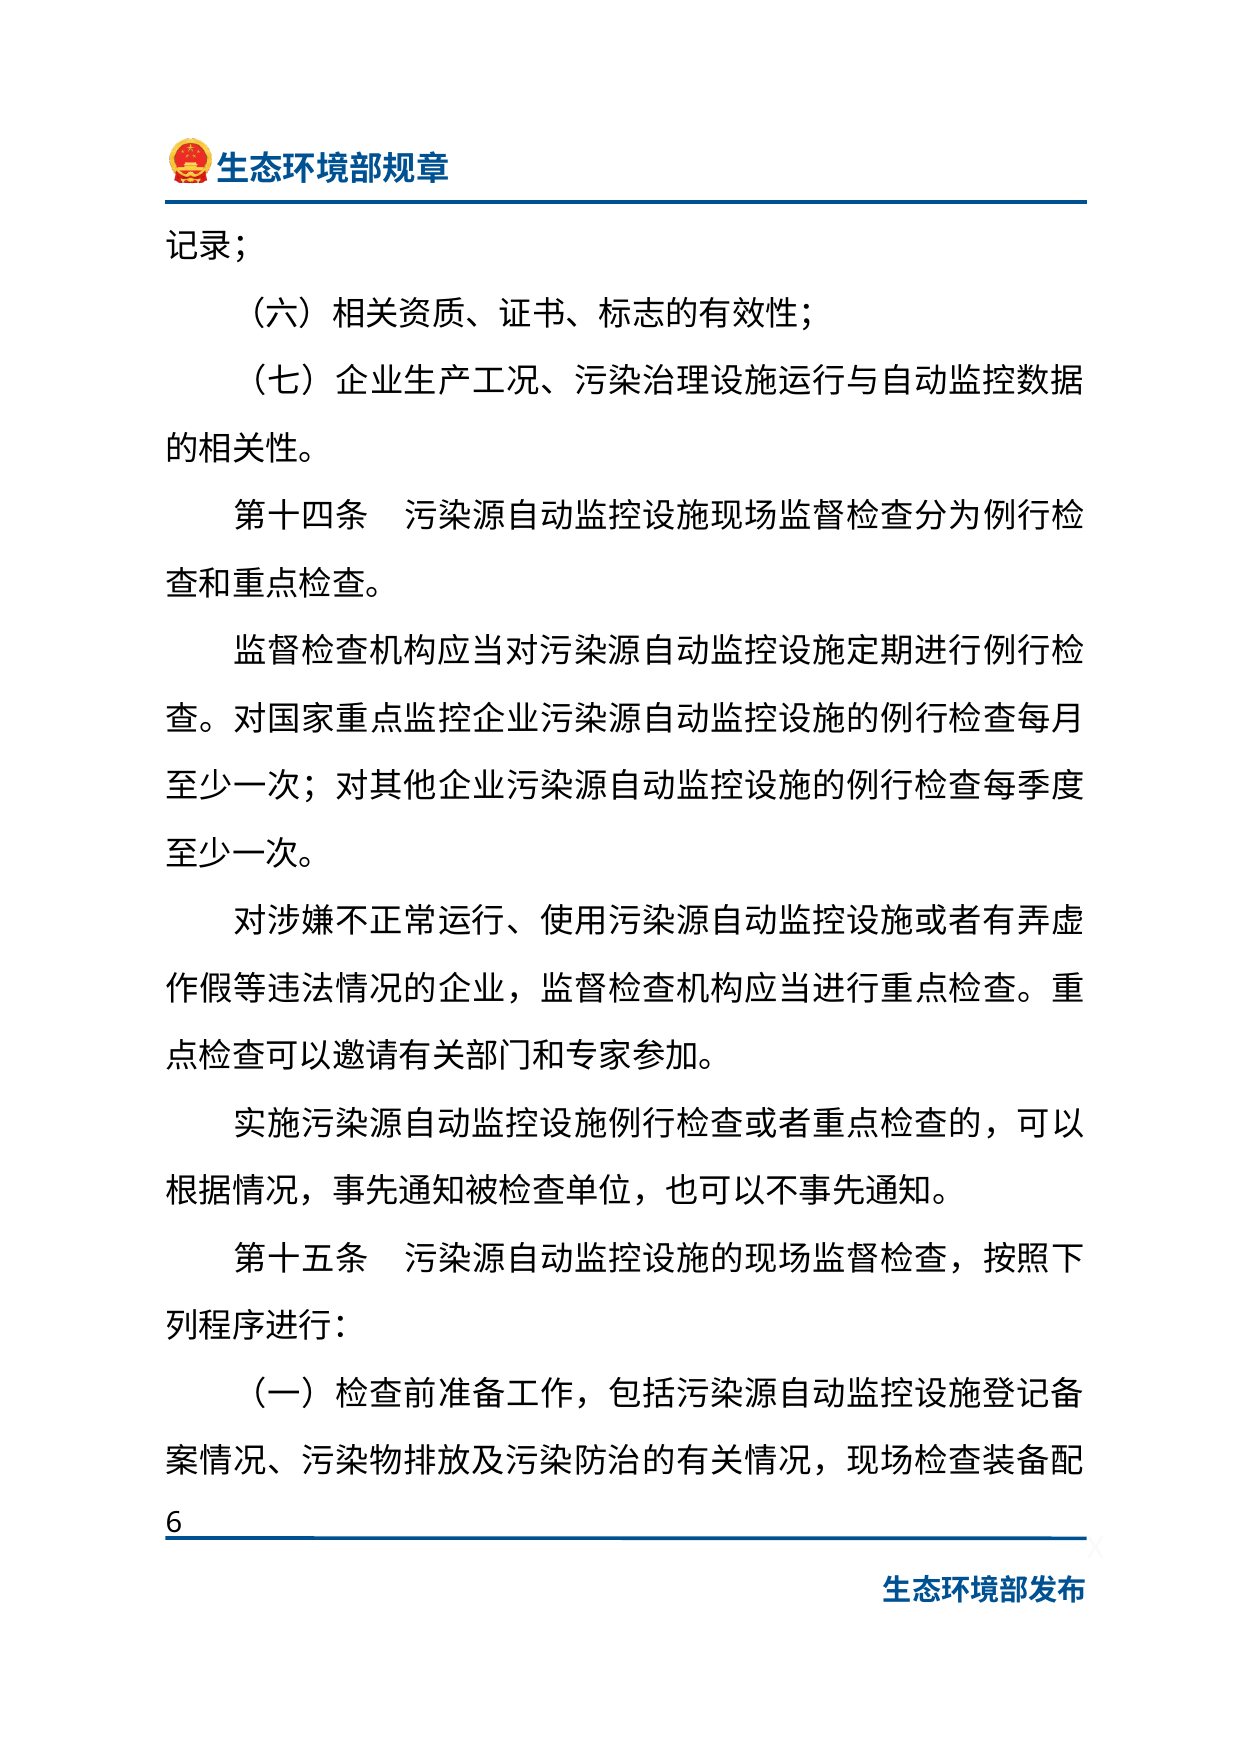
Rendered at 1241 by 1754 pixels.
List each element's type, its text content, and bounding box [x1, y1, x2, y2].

text 对涉嫌不正常运行、使用污染源自动监控设施或者有弄虚作假等违法情况的企业，监督检查机构应当进行重点检查。重点检查可以邀请有关部门和专家参加。 [165, 894, 1087, 1077]
text （一）检查前准备工作，包括污染源自动监控设施登记备案情况、污染物排放及污染防治的有关情况，现场检查装备配备等； [165, 1366, 1087, 1482]
text （六）相关资质、证书、标志的有效性； [165, 286, 1087, 334]
picture [165, 136, 216, 187]
text （五）污染源自动监控设施运行、维护、检修、校准校验记录； [165, 219, 1087, 267]
text 第十五条 污染源自动监控设施的现场监督检查，按照下列程序进行： [165, 1231, 1087, 1347]
text 实施污染源自动监控设施例行检查或者重点检查的，可以根据情况，事先通知被检查单位，也可以不事先通知。 [165, 1096, 1087, 1212]
text 第十四条 污染源自动监控设施现场监督检查分为例行检查和重点检查。 [165, 489, 1087, 604]
text （七）企业生产工况、污染治理设施运行与自动监控数据的相关性。 [165, 354, 1087, 469]
text 监督检查机构应当对污染源自动监控设施定期进行例行检查。对国家重点监控企业污染源自动监控设施的例行检查每月至少一次；对其他企业污染源自动监控设施的例行检查每季度至少一次。 [165, 624, 1087, 874]
